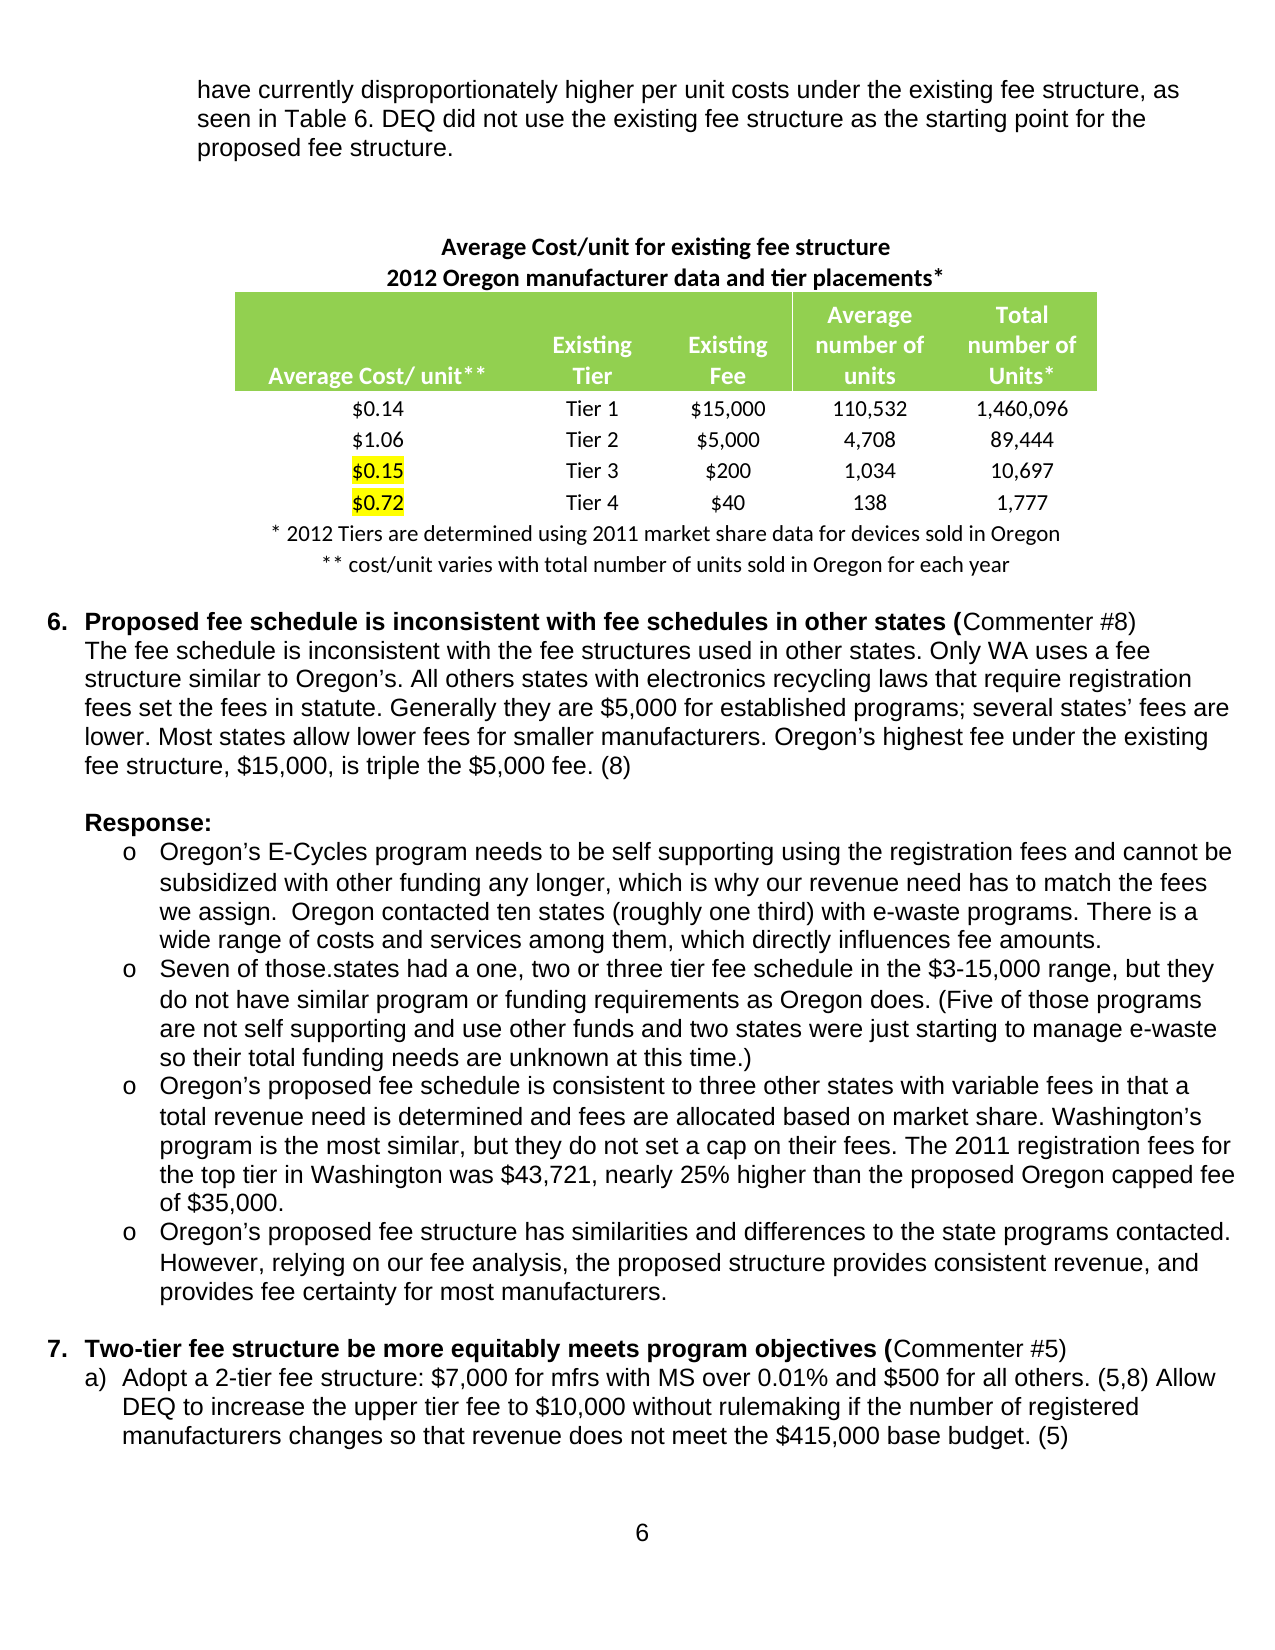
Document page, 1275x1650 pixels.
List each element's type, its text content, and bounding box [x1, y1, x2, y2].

table_cell 1,777 [947, 484, 1097, 516]
table_cell * 2012 Tiers are determined using 2011 market share data for devices sold in Oregon [235, 516, 1097, 547]
table_cell 110,532 [793, 391, 947, 422]
list Oregon’s proposed fee schedule is consistent to three other states with variable fees in that a total revenue need is determined and fees are allocated based on market share. Washington’s program is the most similar, but they do not set a cap on their fees. The 2011 registration fees for the top tier in Washington was $43,721, nearly 25% higher than the proposed Oregon capped fee of $35,000. [122, 1071, 1237, 1217]
table_header Average Cost/unit for existing fee structure 2012 Oregon manufacturer data and tier placements* [235, 219, 1097, 292]
table_cell 1,034 [793, 453, 947, 484]
list Seven of those.states had a one, two or three tier fee schedule in the $3-15,000 range, but they do not have similar program or funding requirements as Oregon does. (Five of those programs are not self supporting and use other funds and two states were just starting to manage e-waste so their total funding needs are unknown at this time.) [122, 954, 1237, 1071]
table_cell $15,000 [663, 391, 792, 422]
table_cell $0.15 [235, 453, 521, 484]
table_cell ** cost/unit varies with total number of units sold in Oregon for each year [235, 547, 1097, 578]
list Two-tier fee structure be more equitably meets program objectives (Commenter #5) [47, 1334, 1237, 1363]
list Oregon’s proposed fee structure has similarities and differences to the state programs contacted. However, relying on our fee analysis, the proposed structure provides consistent revenue, and provides fee certainty for most manufacturers. [122, 1217, 1237, 1306]
table_cell 89,444 [947, 422, 1097, 453]
table_cell $200 [663, 453, 792, 484]
list Adopt a 2-tier fee structure: $7,000 for mfrs with MS over 0.01% and $500 for all others. (5,8) Allow DEQ to increase the upper tier fee to $10,000 without rulemaking if the number of registered manufacturers changes so that revenue does not meet the $415,000 base budget. (5) [84, 1363, 1237, 1449]
table_cell 138 [793, 484, 947, 516]
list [159, 75, 1237, 161]
table_cell Total number of Units* [947, 292, 1097, 391]
table_cell Average Cost/ unit** [235, 292, 521, 391]
table_cell $1.06 [235, 422, 521, 453]
text The fee schedule is inconsistent with the fee structures used in other states. Only WA uses a fee structure similar to Oregon’s. All others states with electronics recycling laws that require registration fees set the fees in statute. Generally they are $5,000 for established programs; several states’ fees are lower. Most states allow lower fees for smaller manufacturers. Oregon’s highest fee under the existing fee structure, $15,000, is triple the $5,000 fee. (8) [84, 636, 1237, 779]
table_cell 10,697 [947, 453, 1097, 484]
table_cell $40 [663, 484, 792, 516]
table_cell Tier 3 [521, 453, 663, 484]
table_cell Existing Tier [521, 292, 663, 391]
list Oregon’s E-Cycles program needs to be self supporting using the registration fees and cannot be subsidized with other funding any longer, which is why our revenue need has to match the fees we assign. Oregon contacted ten states (roughly one third) with e-waste programs. There is a wide range of costs and services among them, which directly influences fee amounts. [122, 837, 1237, 954]
list Proposed fee schedule is inconsistent with fee schedules in other states (Commenter #8) [47, 607, 1237, 636]
table_cell Average number of units [793, 292, 947, 391]
text Response: [84, 808, 1237, 837]
table_cell $0.72 [235, 484, 521, 516]
table_cell Tier 1 [521, 391, 663, 422]
table_cell 1,460,096 [947, 391, 1097, 422]
table_cell Existing Fee [663, 292, 792, 391]
table_cell $0.14 [235, 391, 521, 422]
table_cell $5,000 [663, 422, 792, 453]
table_cell Tier 2 [521, 422, 663, 453]
table_cell 4,708 [793, 422, 947, 453]
table_cell Tier 4 [521, 484, 663, 516]
